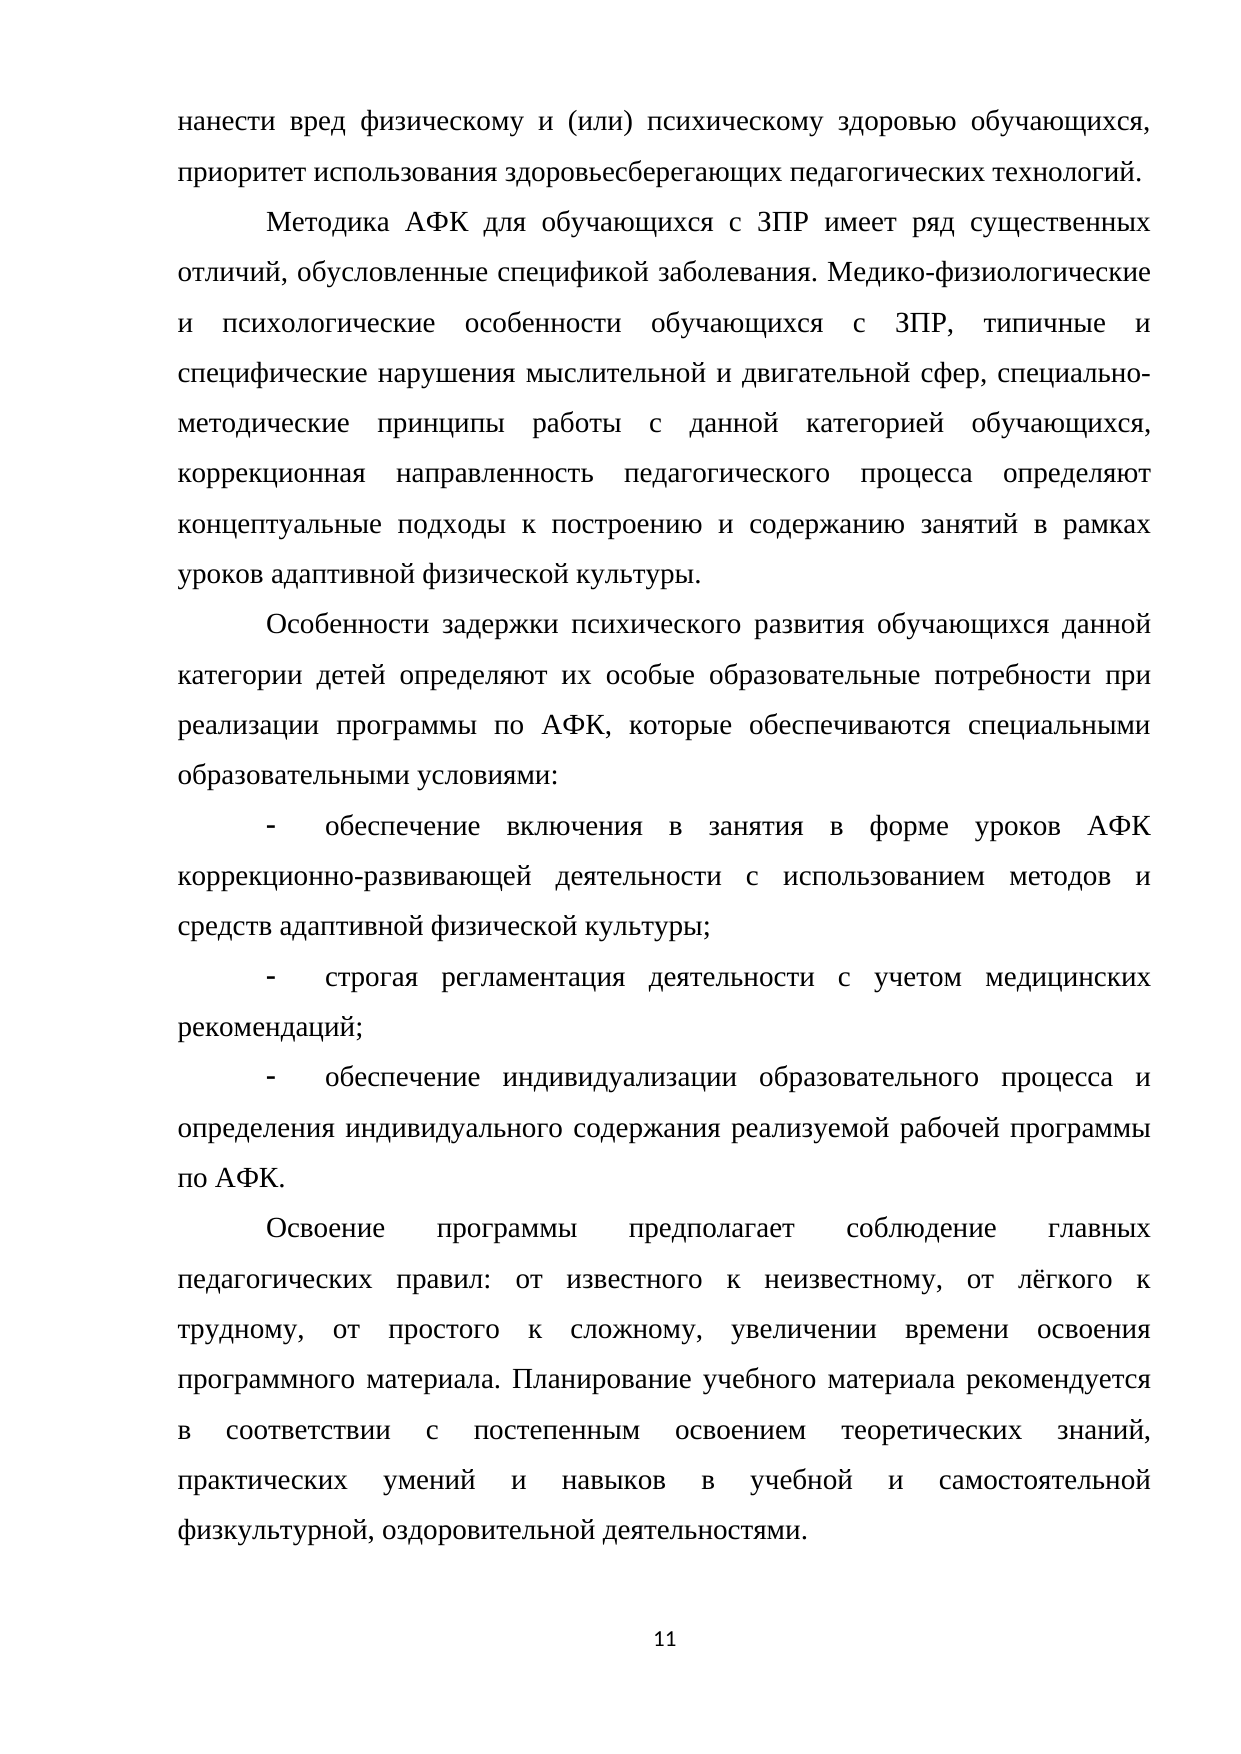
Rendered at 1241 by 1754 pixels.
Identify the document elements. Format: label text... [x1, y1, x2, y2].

text Освоение программы предполагает соблюдение главных педагогических правил: от известного к неизвестному, от лёгкого к трудному, от простого к сложному, увеличении времени освоения программного материала. Планирование учебного материала рекомендуется в соответствии с постепенным освоением теоретических знаний, практических умений и навыков в учебной и самостоятельной физкультурной, оздоровительной деятельностями. [177, 1211, 1152, 1546]
text Особенности задержки психического развития обучающихся данной категории детей определяют их особые образовательные потребности при реализации программы по АФК, которые обеспечиваются специальными образовательными условиями: [177, 607, 1152, 791]
list обеспечение индивидуализации образовательного процесса и определения индивидуального содержания реализуемой рабочей программы по АФК. [177, 1059, 1152, 1194]
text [177, 103, 1152, 187]
text Методика АФК для обучающихся с ЗПР имеет ряд существенных отличий, обусловленные спецификой заболевания. Медико-физиологические и психологические особенности обучающихся с ЗПР, типичные и специфические нарушения мыслительной и двигательной сфер, специально-методические принципы работы с данной категорией обучающихся, коррекционная направленность педагогического процесса определяют концептуальные подходы к построению и содержанию занятий в рамках уроков адаптивной физической культуры. [177, 204, 1152, 590]
list обеспечение включения в занятия в форме уроков АФК коррекционно-развивающей деятельности с использованием методов и средств адаптивной физической культуры; [177, 808, 1152, 942]
list строгая регламентация деятельности с учетом медицинских рекомендаций; [177, 959, 1152, 1043]
